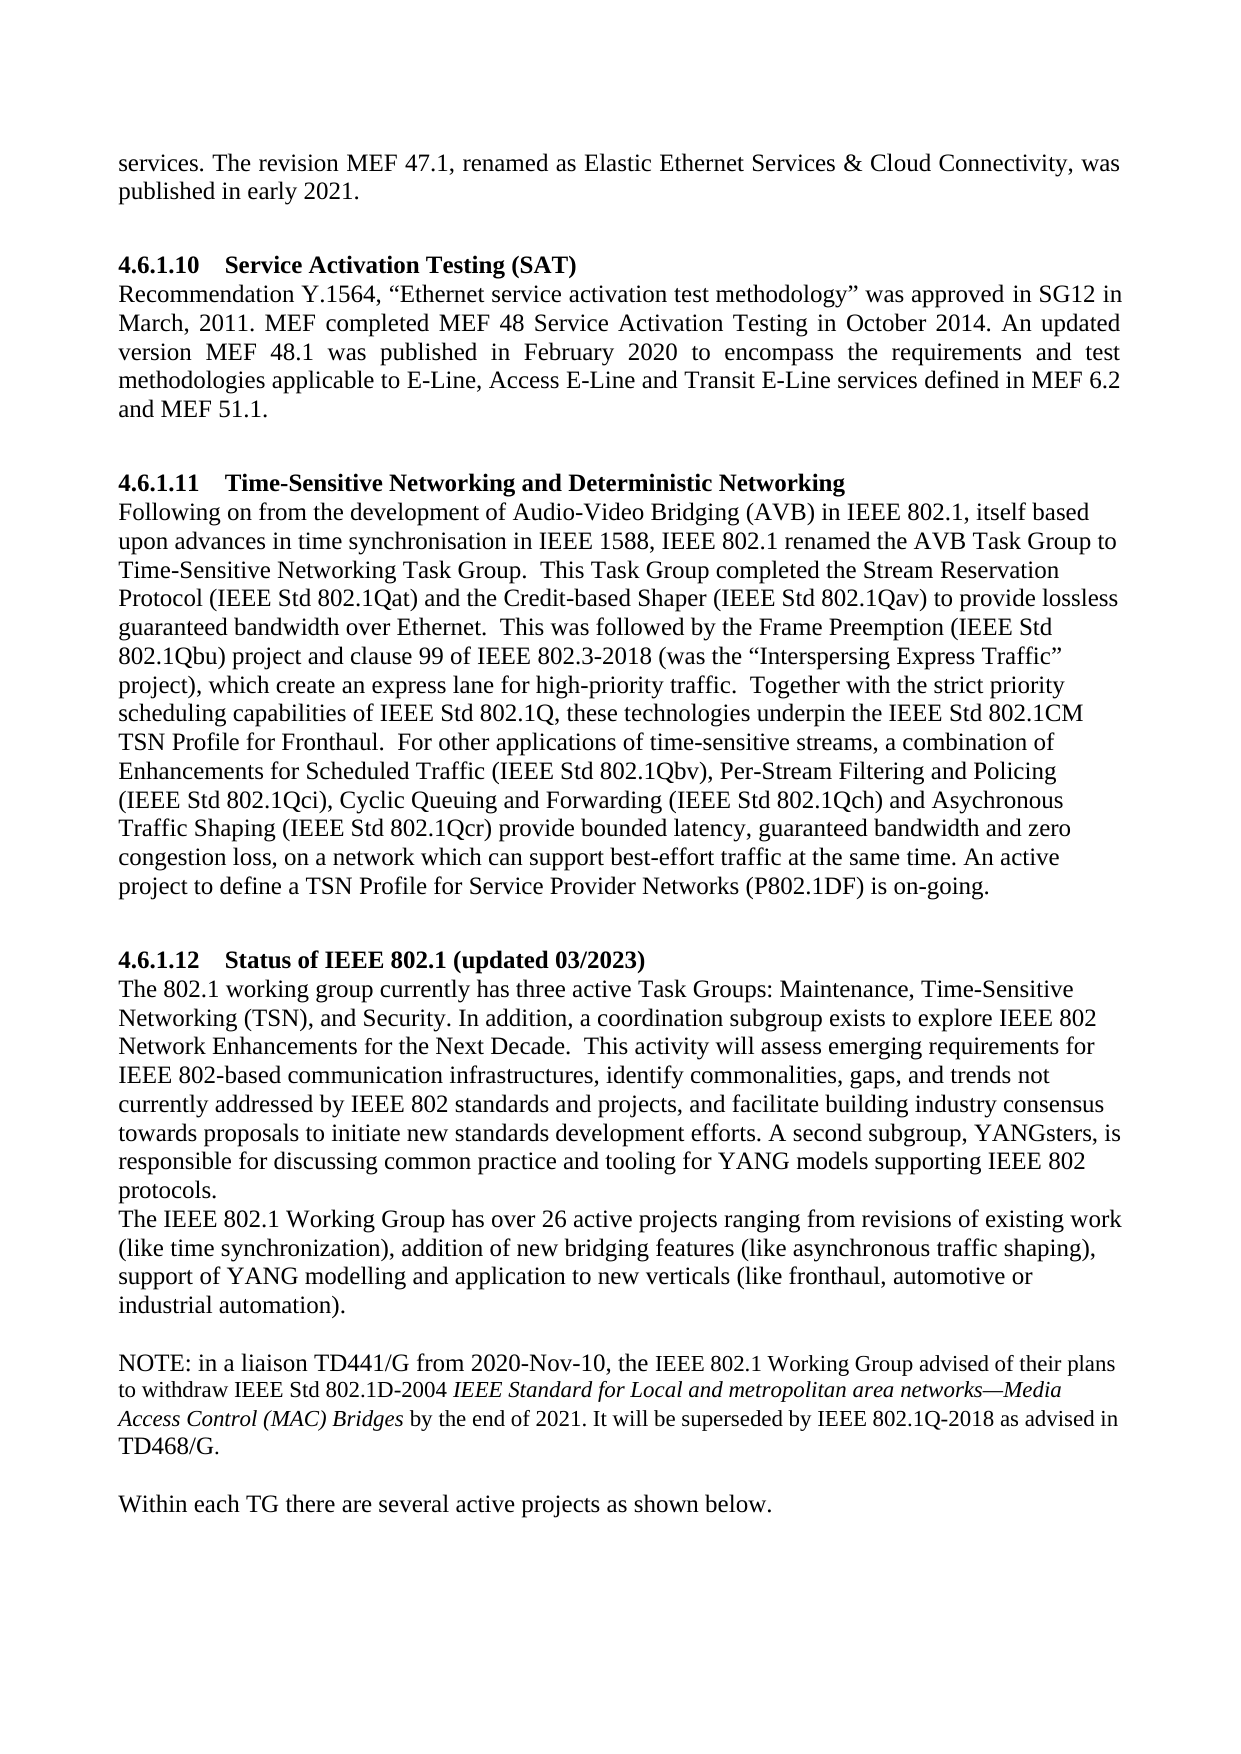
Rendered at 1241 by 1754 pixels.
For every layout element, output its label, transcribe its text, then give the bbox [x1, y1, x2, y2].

subtitle Service Activation Testing (SAT) [118, 251, 1122, 279]
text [118, 148, 1122, 205]
text NOTE: in a liaison TD441/G from 2020-Nov-10, the IEEE 802.1 Working Group advised of their plans to withdraw IEEE Std 802.1D-2004 IEEE Standard for Local and metropolitan area networks—Media Access Control (MAC) Bridges by the end of 2021. It will be superseded by IEEE 802.1Q-2018 as advised in TD468/G. [118, 1348, 1122, 1460]
text Recommendation Y.1564, “Ethernet service activation test methodology” was approved in SG12 in March, 2011. MEF completed MEF 48 Service Activation Testing in October 2014. An updated version MEF 48.1 was published in February 2020 to encompass the requirements and test methodologies applicable to E-Line, Access E-Line and Transit E-Line services defined in MEF 6.2 and MEF 51.1. [118, 279, 1122, 423]
text Within each TG there are several active projects as shown below. [118, 1489, 1122, 1518]
subtitle Status of IEEE 802.1 (updated 03/2023) [118, 945, 1122, 974]
subtitle Time-Sensitive Networking and Deterministic Networking [118, 468, 1122, 497]
text Following on from the development of Audio-Video Bridging (AVB) in IEEE 802.1, itself based upon advances in time synchronisation in IEEE 1588, IEEE 802.1 renamed the AVB Task Group to Time-Sensitive Networking Task Group. This Task Group completed the Stream Reservation Protocol (IEEE Std 802.1Qat) and the Credit-based Shaper (IEEE Std 802.1Qav) to provide lossless guaranteed bandwidth over Ethernet. This was followed by the Frame Preemption (IEEE Std 802.1Qbu) project and clause 99 of IEEE 802.3-2018 (was the “Interspersing Express Traffic” project), which create an express lane for high-priority traffic. Together with the strict priority scheduling capabilities of IEEE Std 802.1Q, these technologies underpin the IEEE Std 802.1CM TSN Profile for Fronthaul. For other applications of time-sensitive streams, a combination of Enhancements for Scheduled Traffic (IEEE Std 802.1Qbv), Per-Stream Filtering and Policing (IEEE Std 802.1Qci), Cyclic Queuing and Forwarding (IEEE Std 802.1Qch) and Asychronous Traffic Shaping (IEEE Std 802.1Qcr) provide bounded latency, guaranteed bandwidth and zero congestion loss, on a network which can support best-effort traffic at the same time. An active project to define a TSN Profile for Service Provider Networks (P802.1DF) is on-going. [118, 497, 1122, 900]
text The 802.1 working group currently has three active Task Groups: Maintenance, Time-Sensitive Networking (TSN), and Security. In addition, a coordination subgroup exists to explore IEEE 802 Network Enhancements for the Next Decade. This activity will assess emerging requirements for IEEE 802-based communication infrastructures, identify commonalities, gaps, and trends not currently addressed by IEEE 802 standards and projects, and facilitate building industry consensus towards proposals to initiate new standards development efforts. A second subgroup, YANGsters, is responsible for discussing common practice and tooling for YANG models supporting IEEE 802 protocols. [118, 974, 1122, 1204]
text The IEEE 802.1 Working Group has over 26 active projects ranging from revisions of existing work (like time synchronization), addition of new bridging features (like asynchronous traffic shaping), support of YANG modelling and application to new verticals (like fronthaul, automotive or industrial automation). [118, 1204, 1122, 1319]
